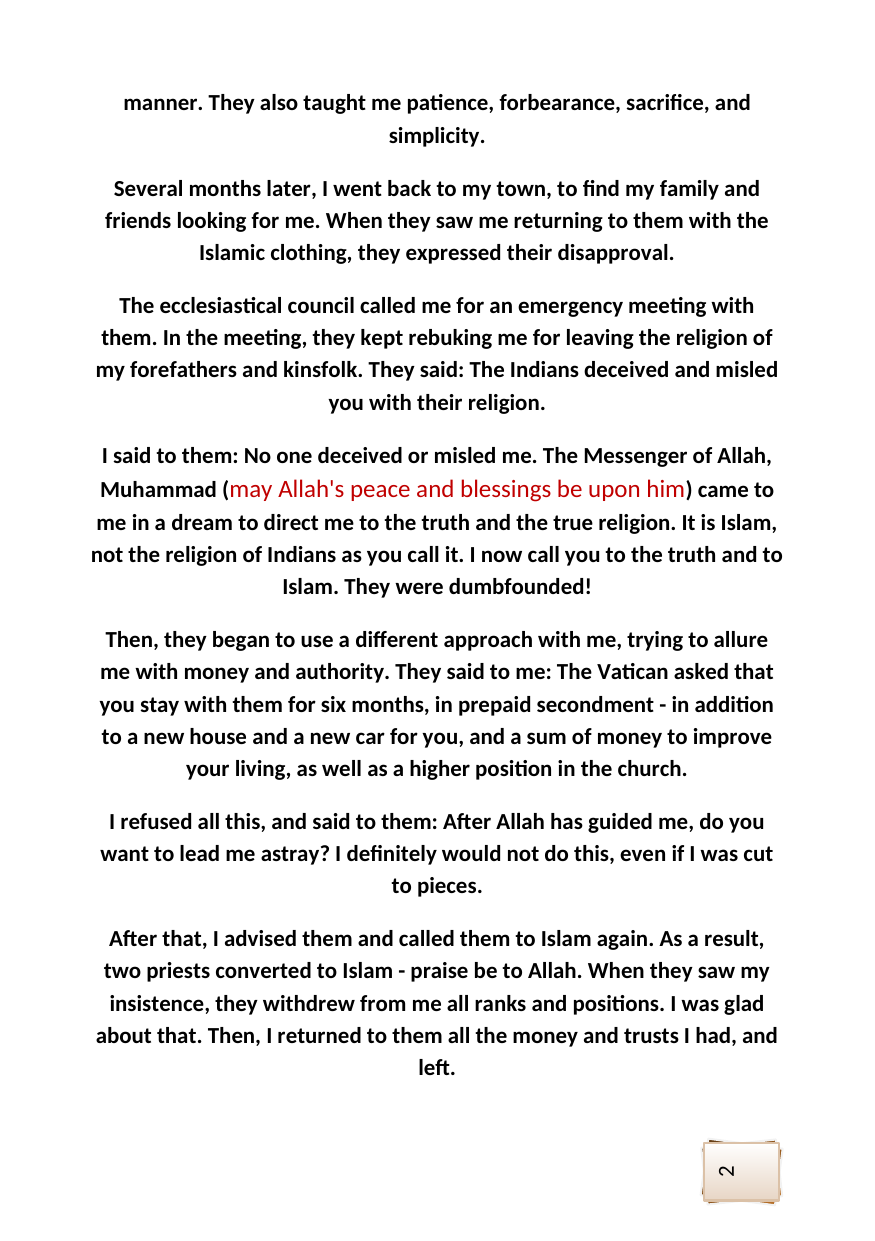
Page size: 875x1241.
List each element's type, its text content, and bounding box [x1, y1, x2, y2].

text The ecclesiastical council called me for an emergency meeting with them. In the meeting, they kept rebuking me for leaving the religion of my forefathers and kinsfolk. They said: The Indians deceived and misled you with their religion. [88, 291, 786, 416]
text Several months later, I went back to my town, to find my family and friends looking for me. When they saw me returning to them with the Islamic clothing, they expressed their disapproval. [88, 174, 786, 266]
text After that, I advised them and called them to Islam again. As a result, two priests converted to Islam - praise be to Allah. When they saw my insistence, they withdrew from me all ranks and positions. I was glad about that. Then, I returned to them all the money and trusts I had, and left. [88, 924, 786, 1081]
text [88, 88, 786, 149]
text I said to them: No one deceived or misled me. The Messenger of Allah, Muhammad (may Allah's peace and blessings be upon him) came to me in a dream to direct me to the truth and the true religion. It is Islam, not the religion of Indians as you call it. I now call you to the truth and to Islam. They were dumbfounded! [88, 441, 786, 600]
text I refused all this, and said to them: After Allah has guided me, do you want to lead me astray? I definitely would not do this, even if I was cut to pieces. [88, 807, 786, 899]
text Then, they began to use a different approach with me, trying to allure me with money and authority. They said to me: The Vatican asked that you stay with them for six months, in prepaid secondment - in addition to a new house and a new car for you, and a sum of money to improve your living, as well as a higher position in the church. [88, 625, 786, 782]
